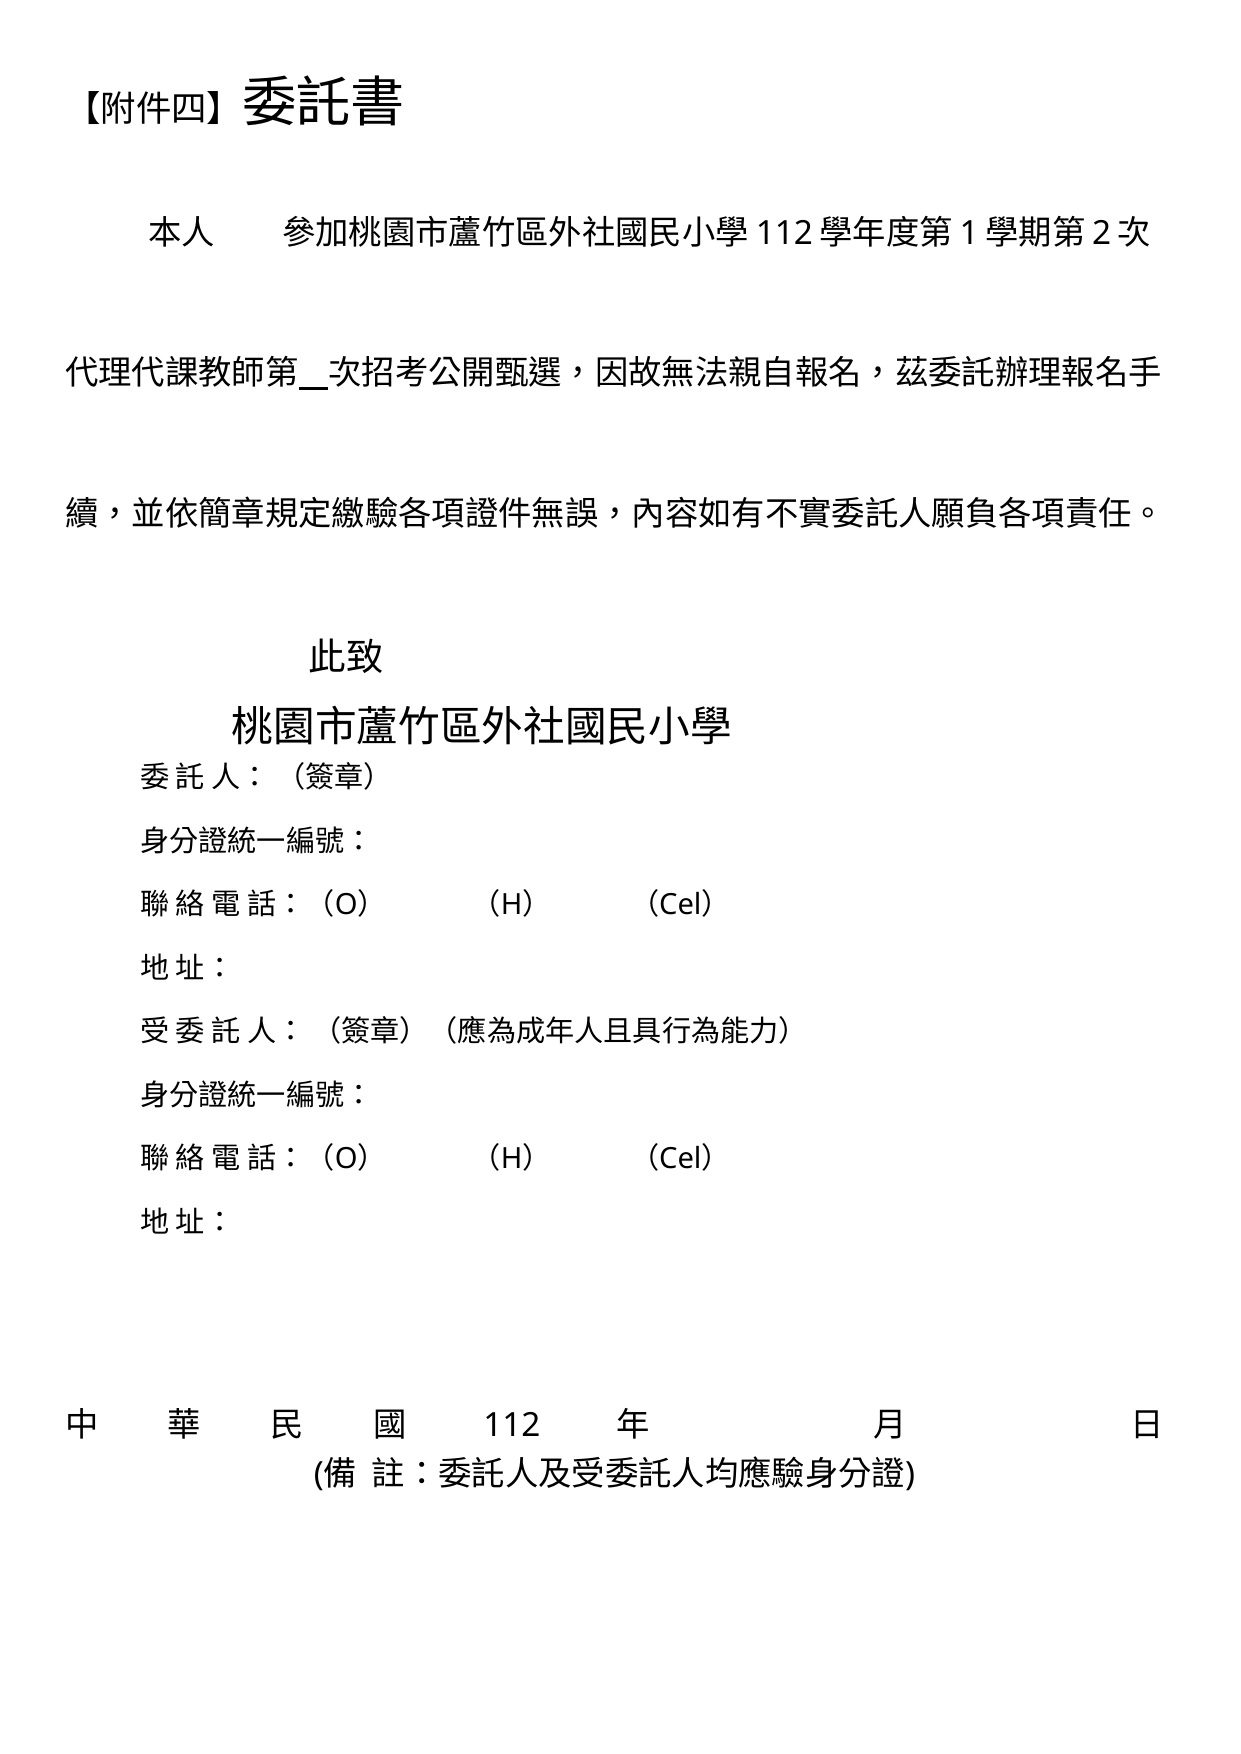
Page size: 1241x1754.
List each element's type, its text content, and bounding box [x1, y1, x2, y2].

text 聯 絡 電 話：（O） （H） （Cel） [140, 881, 1163, 923]
text 地 址： [140, 944, 1163, 987]
text 身分證統一編號： [140, 1071, 1163, 1113]
text 受 委 託 人： （簽章）（應為成年人且具行為能力） [140, 1008, 1163, 1050]
text 身分證統一編號： [140, 817, 1163, 859]
text 本人 參加桃園市蘆竹區外社國民小學112學年度第1學期第2次代理代課教師第 次招考公開甄選，因故無法親自報名，茲委託辦理報名手續，並依簡章規定繳驗各項證件無誤，內容如有不實委託人願負各項責任。 [65, 206, 1163, 535]
text 中華民國112年 月 日 [65, 1398, 1163, 1446]
text 聯 絡 電 話：（O） （H） （Cel） [140, 1134, 1163, 1177]
text 此致 [159, 627, 1163, 681]
text 委 託 人： （簽章） [140, 754, 1163, 796]
text (備 註：委託人及受委託人均應驗身分證) [65, 1446, 1163, 1495]
text 桃園市蘆竹區外社國民小學 [65, 693, 1163, 754]
text 地 址： [140, 1198, 1163, 1240]
text 【附件四】委託書 [65, 59, 1163, 137]
